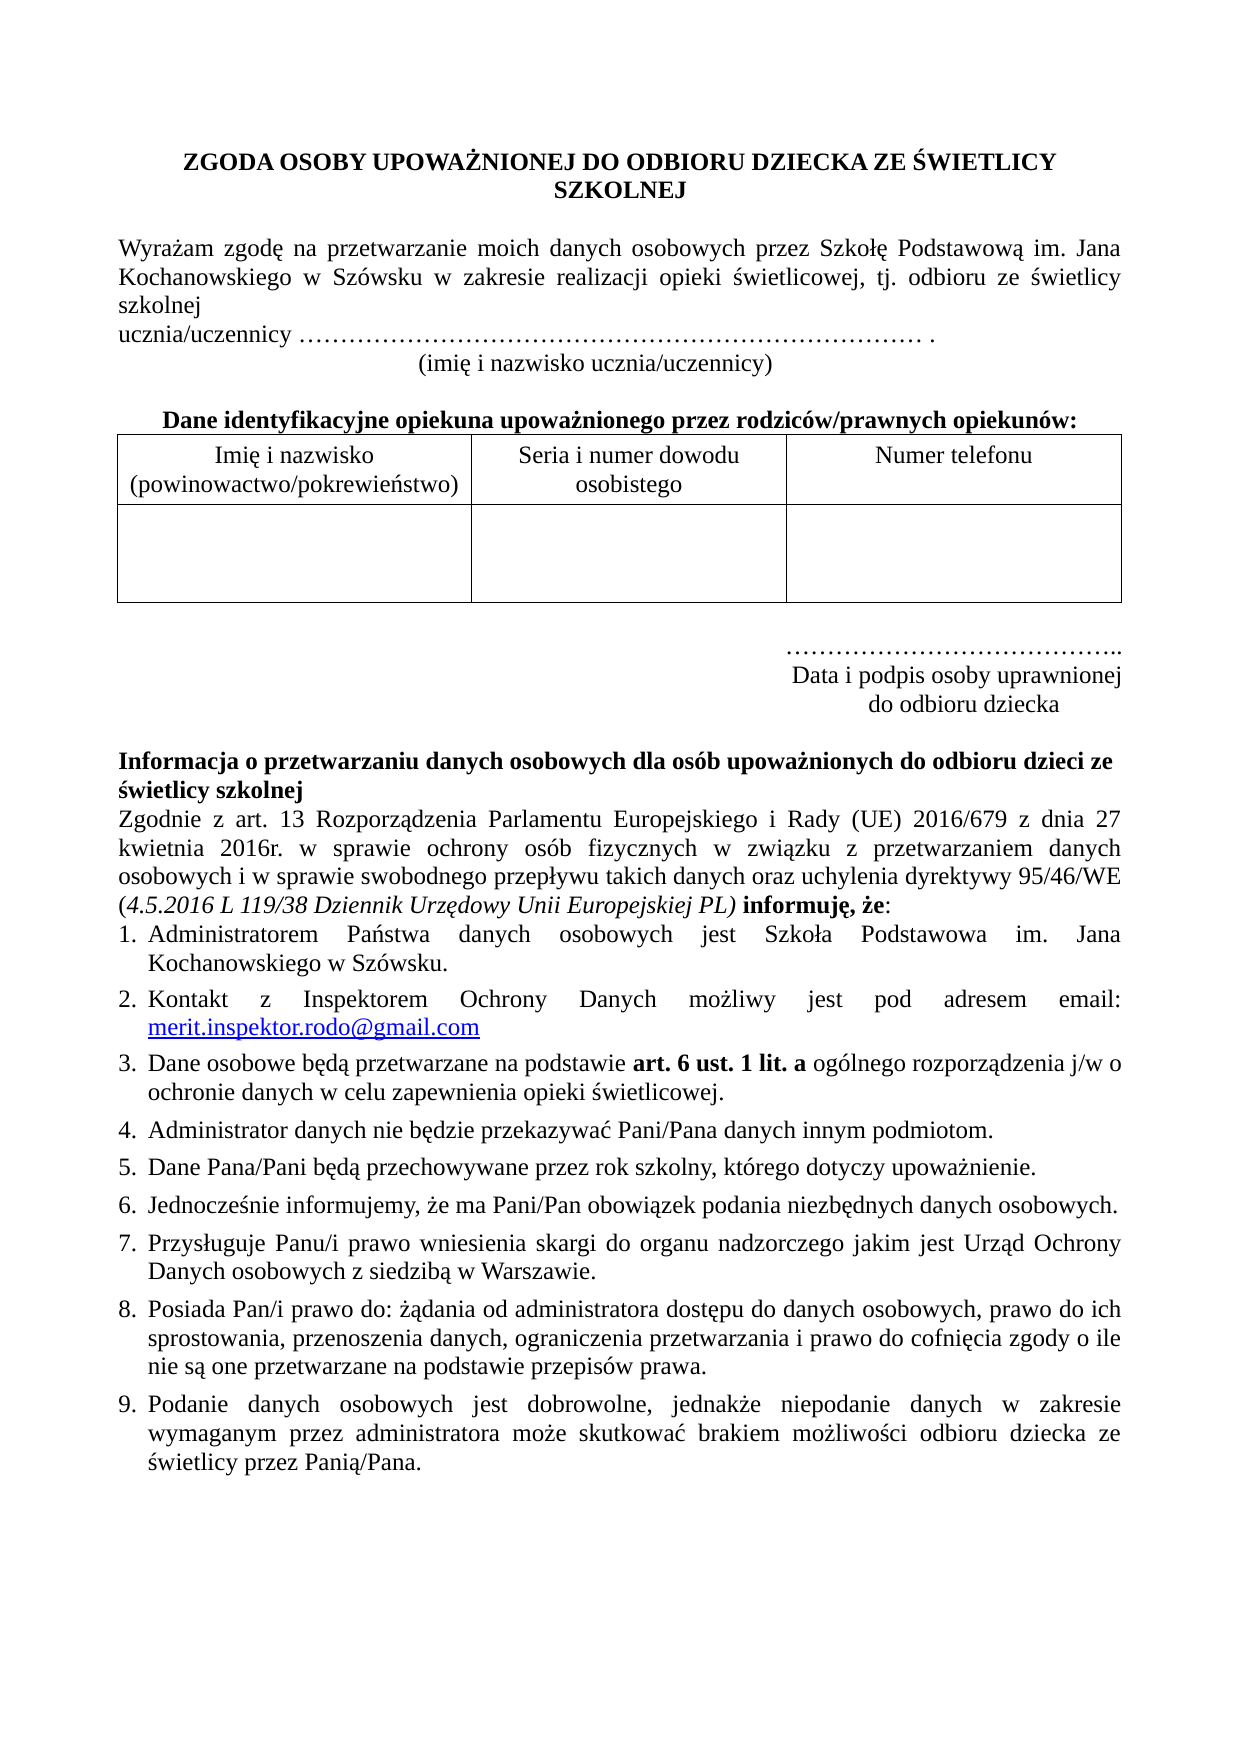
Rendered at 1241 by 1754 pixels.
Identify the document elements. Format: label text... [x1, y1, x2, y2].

table_header Seria i numer dowodu osobistego [472, 435, 786, 504]
table_header Numer telefonu [787, 435, 1121, 504]
list Administrator danych nie będzie przekazywać Pani/Pana danych innym podmiotom. [118, 1115, 1122, 1143]
list Posiada Pan/i prawo do: żądania od administratora dostępu do danych osobowych, prawo do ich sprostowania, przenoszenia danych, ograniczenia przetwarzania i prawo do cofnięcia zgody o ile nie są one przetwarzane na podstawie przepisów prawa. [118, 1294, 1122, 1380]
text ZGODA OSOBY UPOWAŻNIONEJ DO ODBIORU DZIECKA ZE ŚWIETLICY SZKOLNEJ [118, 147, 1122, 204]
list Przysługuje Panu/i prawo wniesienia skargi do organu nadzorczego jakim jest Urząd Ochrony Danych osobowych z siedzibą w Warszawie. [118, 1228, 1122, 1285]
text ………………………………….. [118, 631, 1122, 660]
list Podanie danych osobowych jest dobrowolne, jednakże niepodanie danych w zakresie wymaganym przez administratora może skutkować brakiem możliwości odbioru dziecka ze świetlicy przez Panią/Pana. [118, 1389, 1122, 1475]
text (imię i nazwisko ucznia/uczennicy) [118, 348, 1122, 377]
table_cell [118, 505, 471, 602]
text Wyrażam zgodę na przetwarzanie moich danych osobowych przez Szkołę Podstawową im. Jana Kochanowskiego w Szówsku w zakresie realizacji opieki świetlicowej, tj. odbioru ze świetlicy szkolnej [118, 233, 1122, 319]
table_cell [787, 505, 1121, 602]
list Jednocześnie informujemy, że ma Pani/Pan obowiązek podania niezbędnych danych osobowych. [118, 1190, 1122, 1219]
text Zgodnie z art. 13 Rozporządzenia Parlamentu Europejskiego i Rady (UE) 2016/679 z dnia 27 kwietnia 2016r. w sprawie ochrony osób fizycznych w związku z przetwarzaniem danych osobowych i w sprawie swobodnego przepływu takich danych oraz uchylenia dyrektywy 95/46/WE (4.5.2016 L 119/38 Dziennik Urzędowy Unii Europejskiej PL) informuję, że: [118, 804, 1122, 919]
text Dane identyfikacyjne opiekuna upoważnionego przez rodziców/prawnych opiekunów: [118, 406, 1122, 434]
list Administratorem Państwa danych osobowych jest Szkoła Podstawowa im. Jana Kochanowskiego w Szówsku. [118, 919, 1122, 976]
text ucznia/uczennicy ………………………………………………………………… . [118, 319, 1122, 348]
list Kontakt z Inspektorem Ochrony Danych możliwy jest pod adresem email: merit.inspektor.rodo@gmail.com [118, 984, 1122, 1041]
text do odbioru dziecka [118, 689, 1122, 718]
table_cell [472, 505, 786, 602]
list Dane osobowe będą przetwarzane na podstawie art. 6 ust. 1 lit. a ogólnego rozporządzenia j/w o ochronie danych w celu zapewnienia opieki świetlicowej. [118, 1048, 1122, 1106]
text Data i podpis osoby uprawnionej [118, 660, 1122, 689]
table_header Imię i nazwisko (powinowactwo/pokrewieństwo) [118, 435, 471, 504]
text Informacja o przetwarzaniu danych osobowych dla osób upoważnionych do odbioru dzieci ze świetlicy szkolnej [118, 746, 1122, 804]
list Dane Pana/Pani będą przechowywane przez rok szkolny, którego dotyczy upoważnienie. [118, 1152, 1122, 1181]
